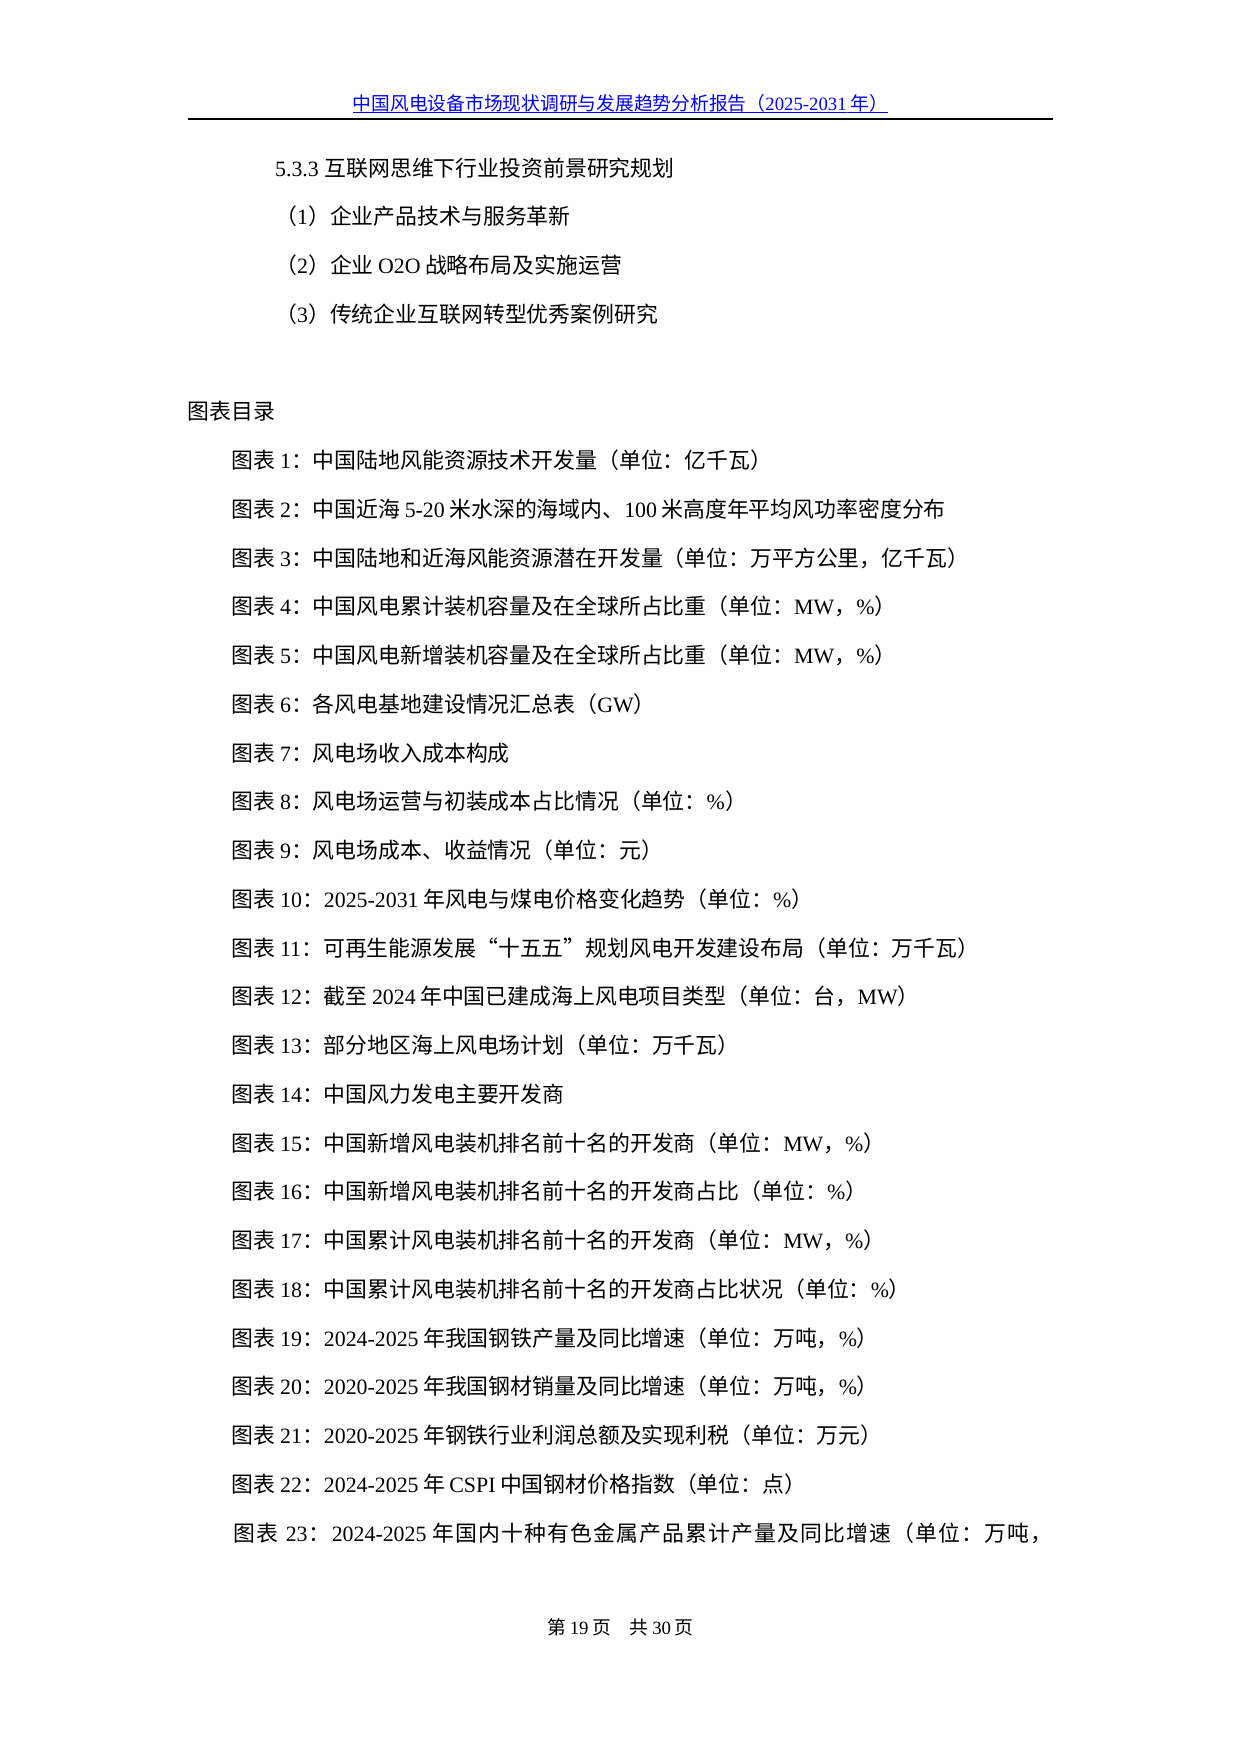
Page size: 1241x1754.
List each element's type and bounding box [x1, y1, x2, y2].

text [187, 150, 1053, 1548]
